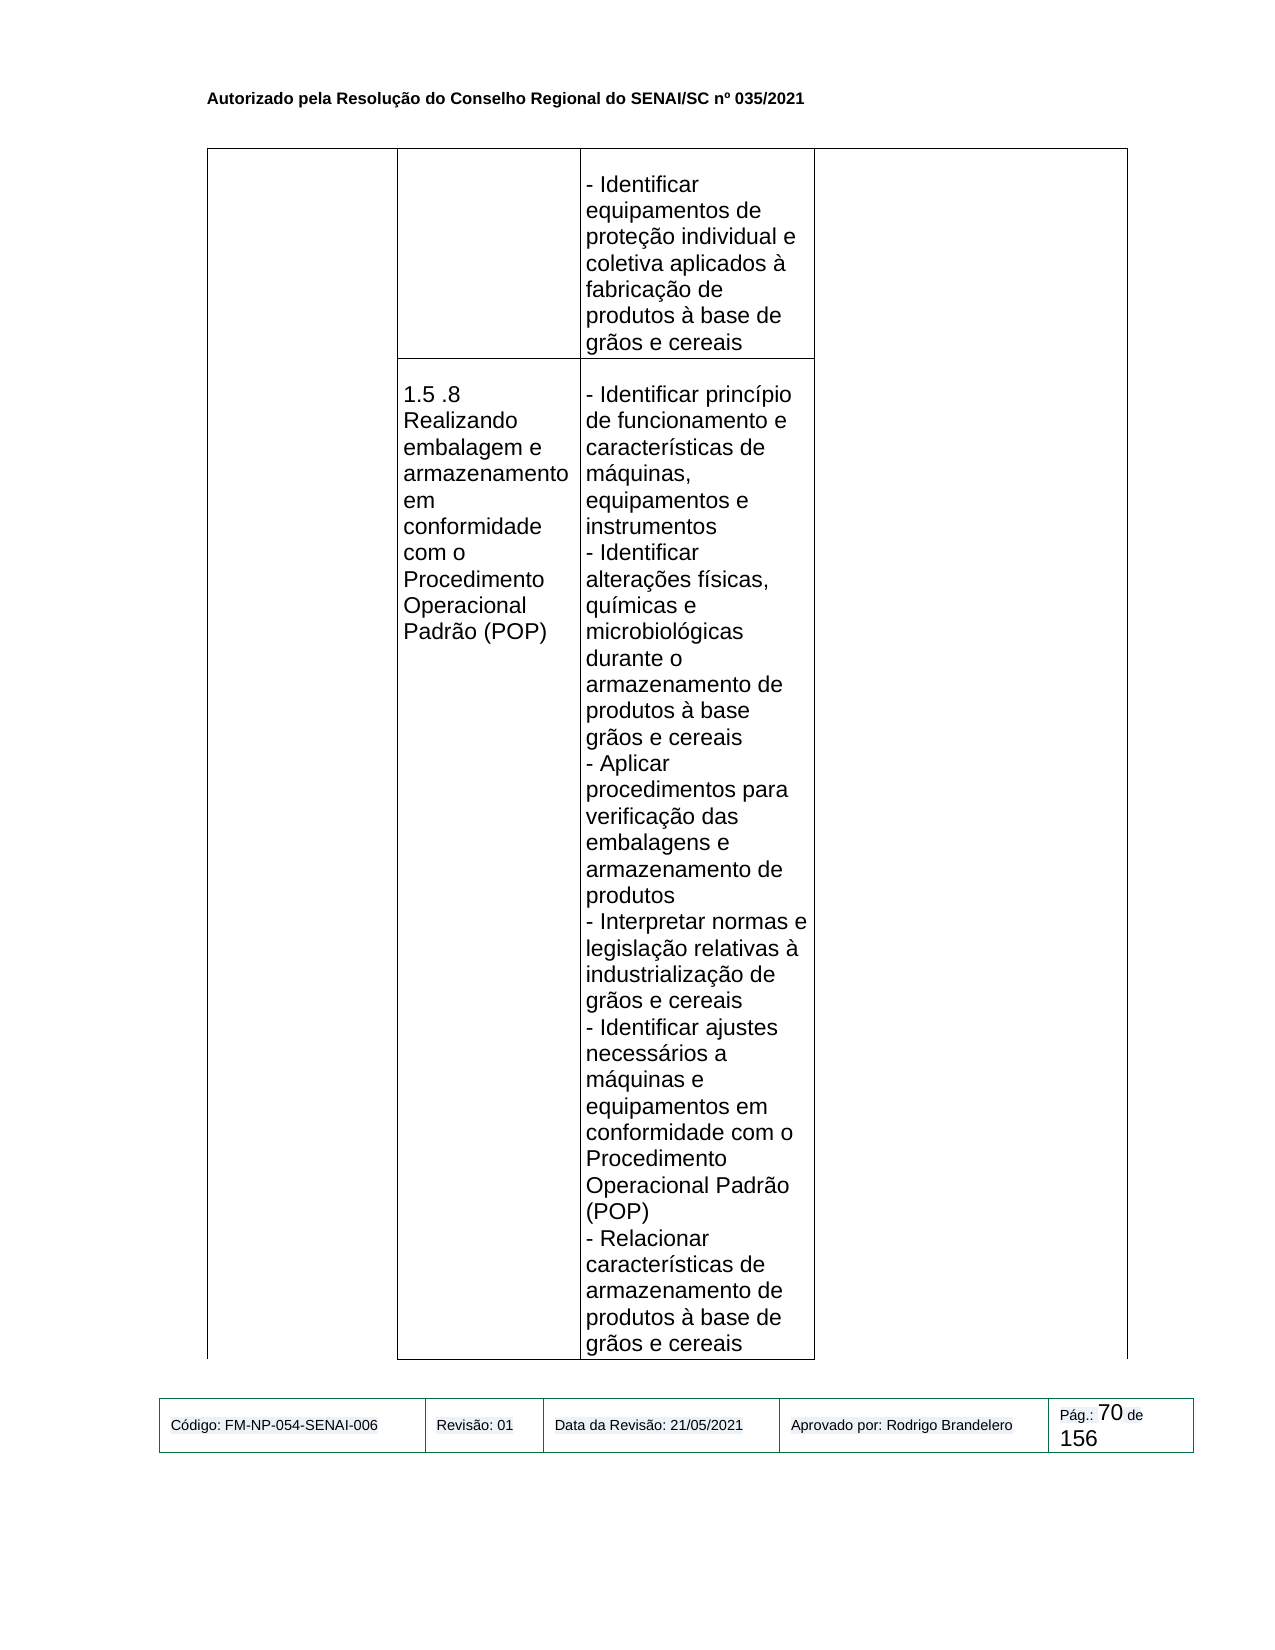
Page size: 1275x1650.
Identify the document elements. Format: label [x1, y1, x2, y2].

table_cell [398, 149, 580, 358]
table_cell [581, 359, 814, 1359]
table_cell [398, 359, 580, 1359]
table_cell [581, 149, 814, 358]
